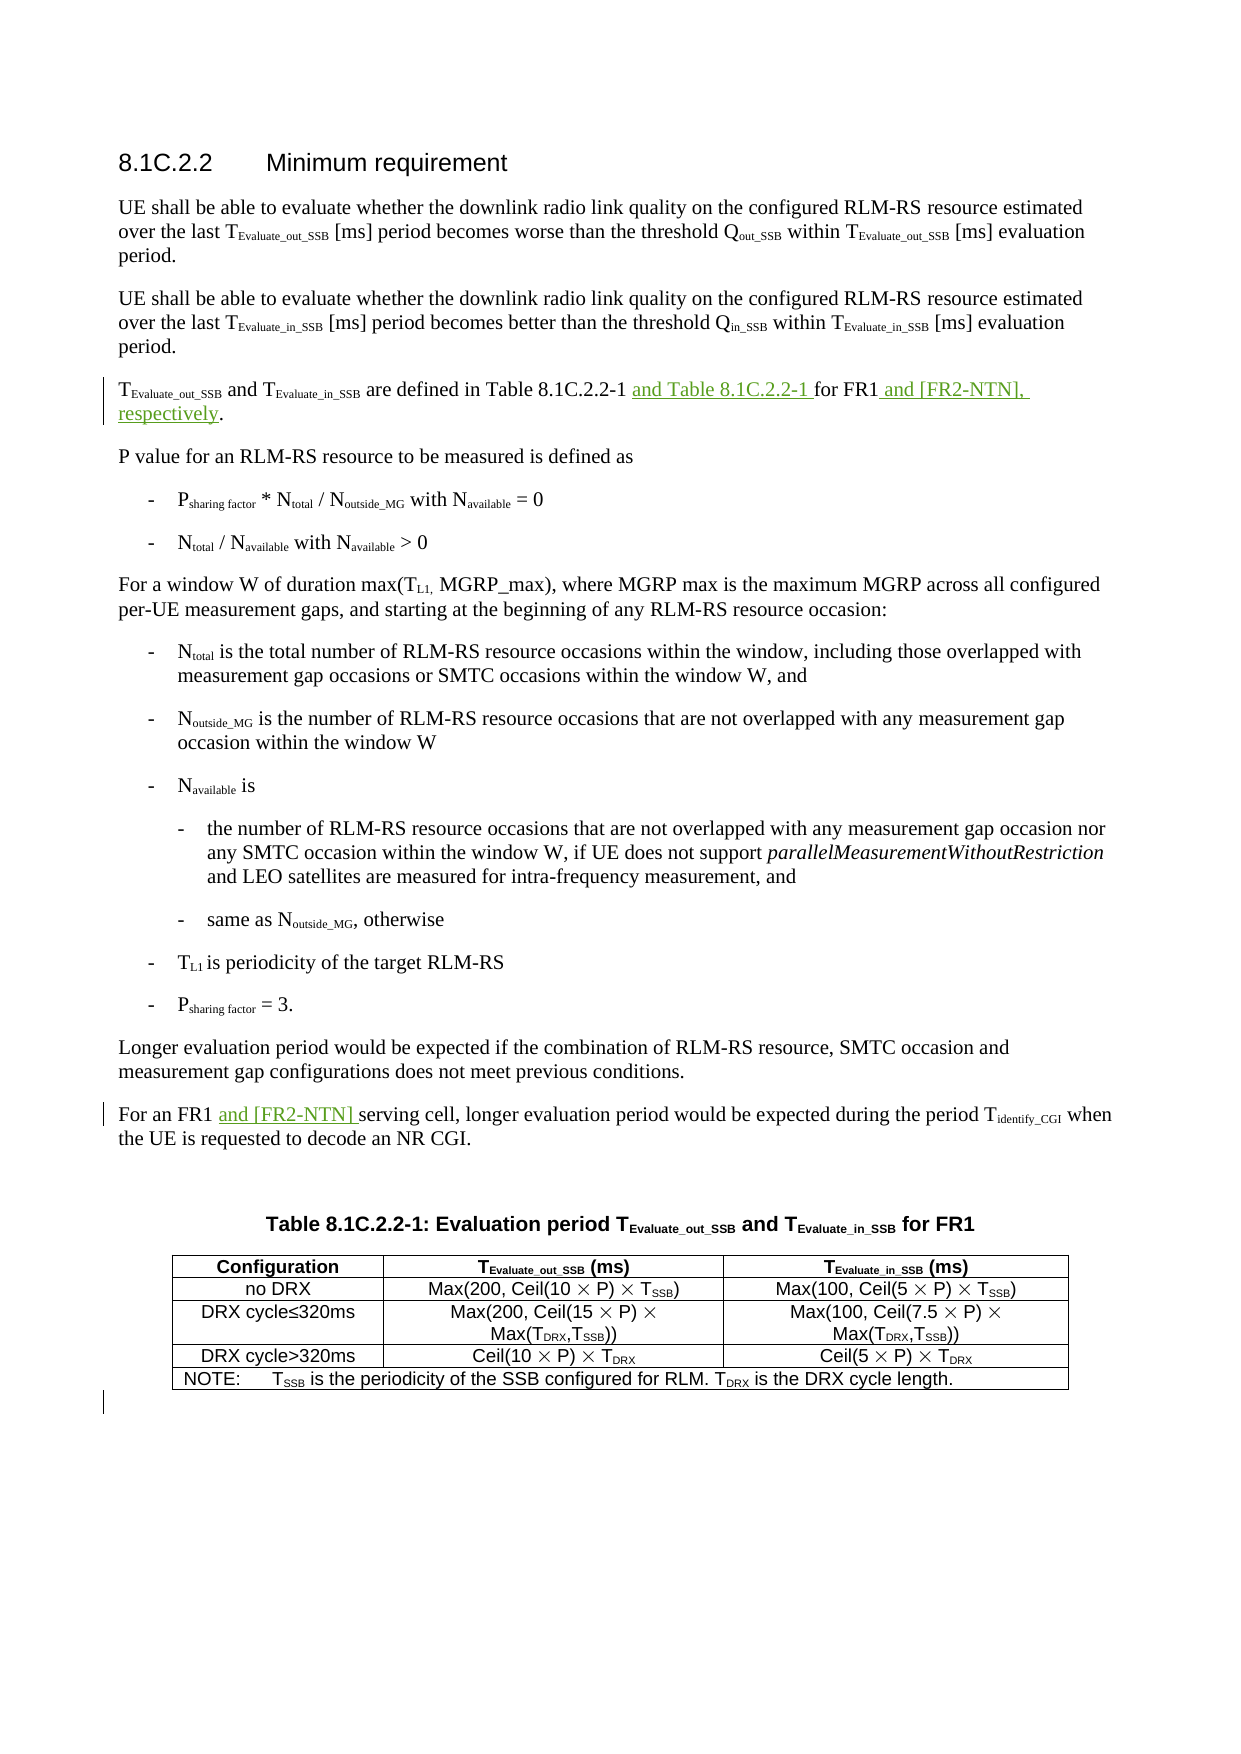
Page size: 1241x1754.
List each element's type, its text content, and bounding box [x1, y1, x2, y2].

table_header Configuration [173, 1256, 383, 1277]
table_cell Max(200, Ceil(15 ´ P) ´ Max(TDRX,TSSB)) [384, 1301, 723, 1344]
text - TL1 is periodicity of the target RLM-RS [148, 949, 1122, 974]
table_cell Ceil(10 ´ P) ´ TDRX [384, 1345, 723, 1367]
text Table 8.1C.2.2-1: Evaluation period TEvaluate_out_SSB and TEvaluate_in_SSB for FR1 [118, 1212, 1122, 1236]
table_header TEvaluate_in_SSB (ms) [724, 1256, 1068, 1277]
table_cell Max(100, Ceil(7.5 ´ P) ´ Max(TDRX,TSSB)) [724, 1301, 1068, 1344]
table_cell DRX cycle≤320ms [173, 1301, 383, 1344]
text UE shall be able to evaluate whether the downlink radio link quality on the configured RLM-RS resource estimated over the last TEvaluate_out_SSB [ms] period becomes worse than the threshold Qout_SSB within TEvaluate_out_SSB [ms] evaluation period. [118, 195, 1122, 267]
text - Psharing factor * Ntotal / Noutside_MG with Navailable = 0 [148, 487, 1122, 511]
text Longer evaluation period would be expected if the combination of RLM-RS resource, SMTC occasion and measurement gap configurations does not meet previous conditions. [118, 1035, 1122, 1083]
text - Ntotal is the total number of RLM-RS resource occasions within the window, including those overlapped with measurement gap occasions or SMTC occasions within the window W, and [148, 639, 1122, 687]
text - the number of RLM-RS resource occasions that are not overlapped with any measurement gap occasion nor any SMTC occasion within the window W, if UE does not support parallelMeasurementWithoutRestriction and LEO satellites are measured for intra-frequency measurement, and [177, 816, 1122, 888]
table_header TEvaluate_out_SSB (ms) [384, 1256, 723, 1277]
table_cell Ceil(5 ´ P) ´ TDRX [724, 1345, 1068, 1367]
text - same as Noutside_MG, otherwise [177, 907, 1122, 931]
text - Noutside_MG is the number of RLM-RS resource occasions that are not overlapped with any measurement gap occasion within the window W [148, 706, 1122, 754]
table_cell Max(200, Ceil(10 ´ P) ´ TSSB) [384, 1278, 723, 1300]
text - Navailable is [148, 773, 1122, 797]
table_cell Max(100, Ceil(5 ´ P) ´ TSSB) [724, 1278, 1068, 1300]
text TEvaluate_out_SSB and TEvaluate_in_SSB are defined in Table 8.1C.2.2-1 for FR1. [118, 377, 1122, 425]
table_cell DRX cycle>320ms [173, 1345, 383, 1367]
text P value for an RLM-RS resource to be measured is defined as [118, 444, 1122, 468]
text UE shall be able to evaluate whether the downlink radio link quality on the configured RLM-RS resource estimated over the last TEvaluate_in_SSB [ms] period becomes better than the threshold Qin_SSB within TEvaluate_in_SSB [ms] evaluation period. [118, 286, 1122, 358]
table_cell no DRX [173, 1278, 383, 1300]
text For an FR1 serving cell, longer evaluation period would be expected during the period Tidentify_CGI when the UE is requested to decode an NR CGI. [118, 1102, 1122, 1150]
text - Ntotal / Navailable with Navailable > 0 [148, 529, 1122, 554]
text For a window W of duration max(TL1, MGRP_max), where MGRP max is the maximum MGRP across all configured per-UE measurement gaps, and starting at the beginning of any RLM-RS resource occasion: [118, 572, 1122, 621]
text 8.1C.2.2 Minimum requirement [118, 148, 1122, 176]
text - Psharing factor = 3. [148, 992, 1122, 1016]
table_cell NOTE: TSSB is the periodicity of the SSB configured for RLM. TDRX is the DRX cycle length. [173, 1368, 1068, 1389]
